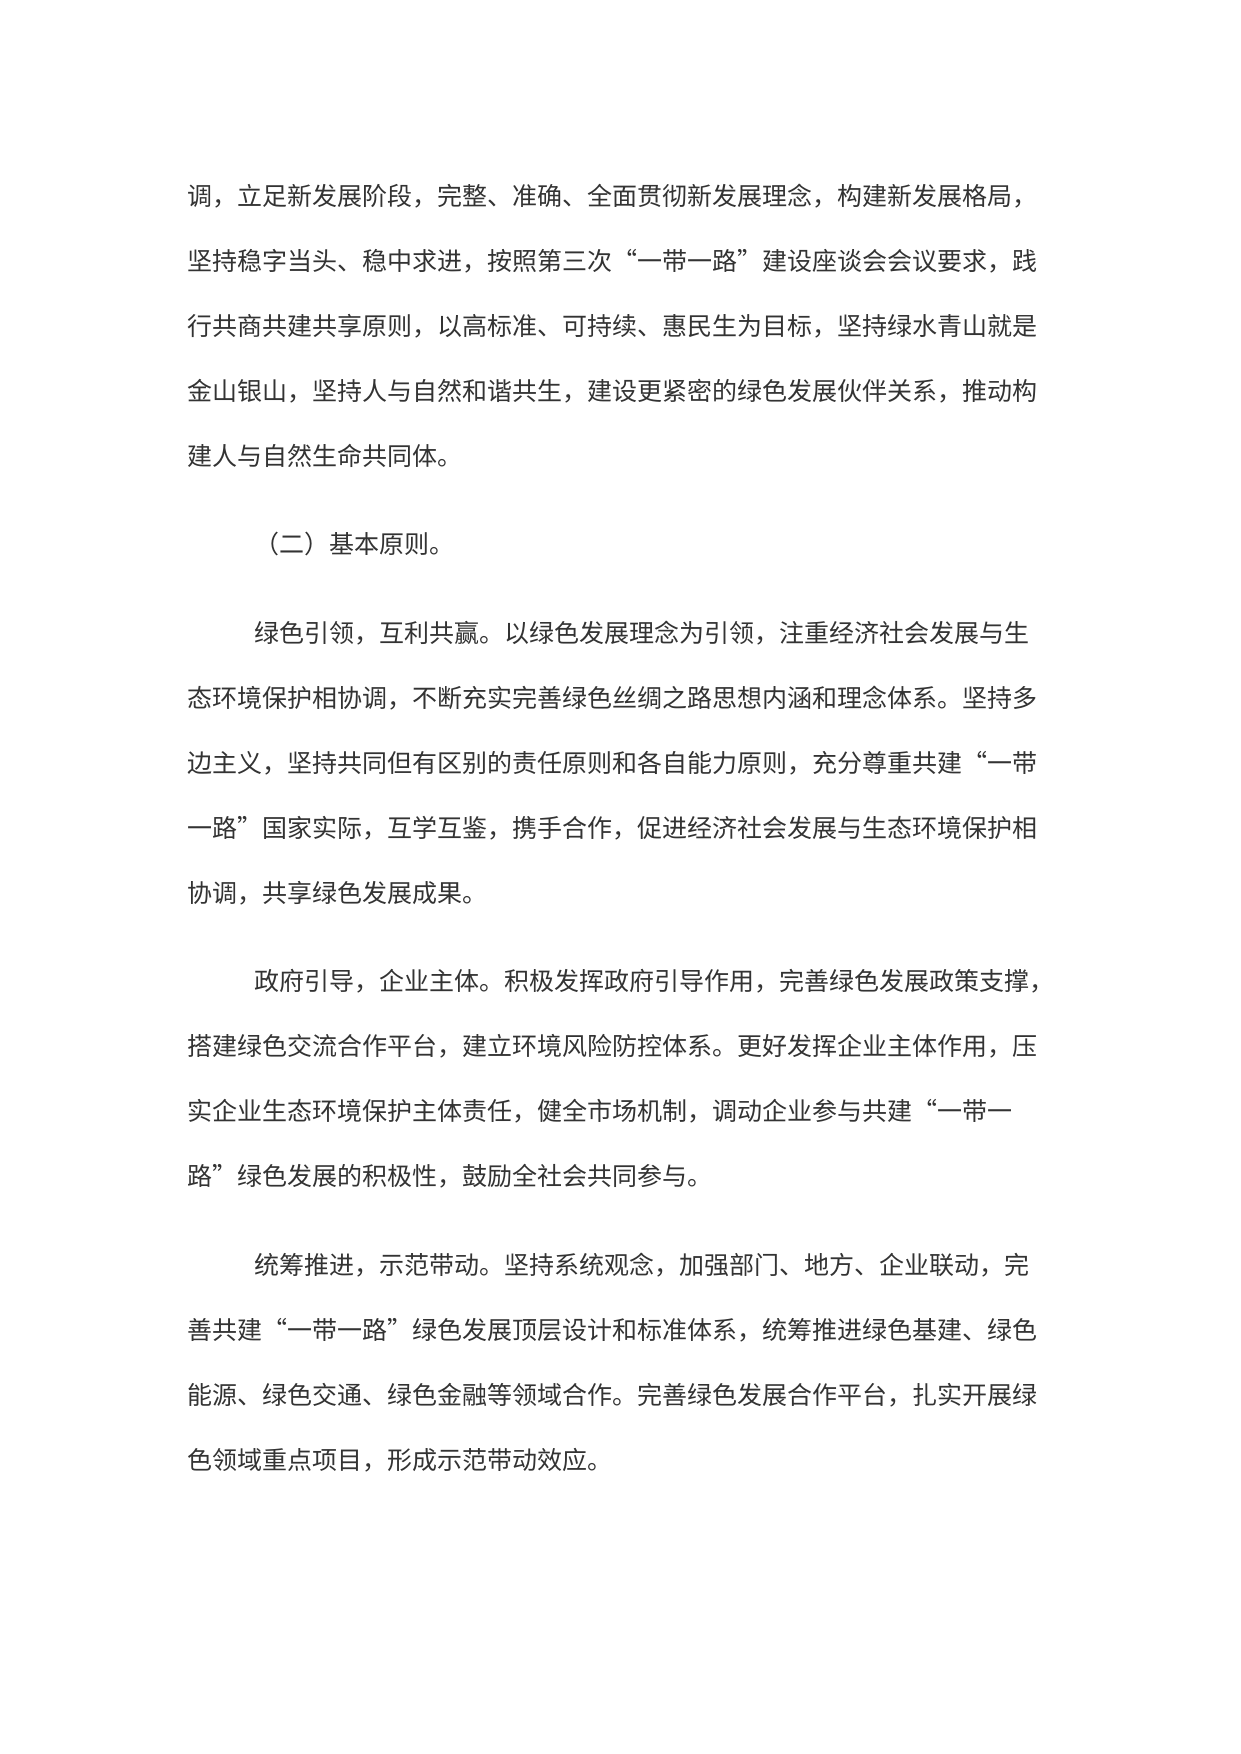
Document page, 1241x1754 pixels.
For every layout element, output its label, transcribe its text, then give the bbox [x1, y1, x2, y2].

text 政府引导，企业主体。积极发挥政府引导作用，完善绿色发展政策支撑，搭建绿色交流合作平台，建立环境风险防控体系。更好发挥企业主体作用，压实企业生态环境保护主体责任，健全市场机制，调动企业参与共建“一带一路”绿色发展的积极性，鼓励全社会共同参与。 [187, 947, 1053, 1207]
text 绿色引领，互利共赢。以绿色发展理念为引领，注重经济社会发展与生态环境保护相协调，不断充实完善绿色丝绸之路思想内涵和理念体系。坚持多边主义，坚持共同但有区别的责任原则和各自能力原则，充分尊重共建“一带一路”国家实际，互学互鉴，携手合作，促进经济社会发展与生态环境保护相协调，共享绿色发展成果。 [187, 599, 1053, 924]
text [187, 162, 1053, 487]
text （二）基本原则。 [187, 510, 1053, 575]
text 统筹推进，示范带动。坚持系统观念，加强部门、地方、企业联动，完善共建“一带一路”绿色发展顶层设计和标准体系，统筹推进绿色基建、绿色能源、绿色交通、绿色金融等领域合作。完善绿色发展合作平台，扎实开展绿色领域重点项目，形成示范带动效应。 [187, 1231, 1053, 1491]
